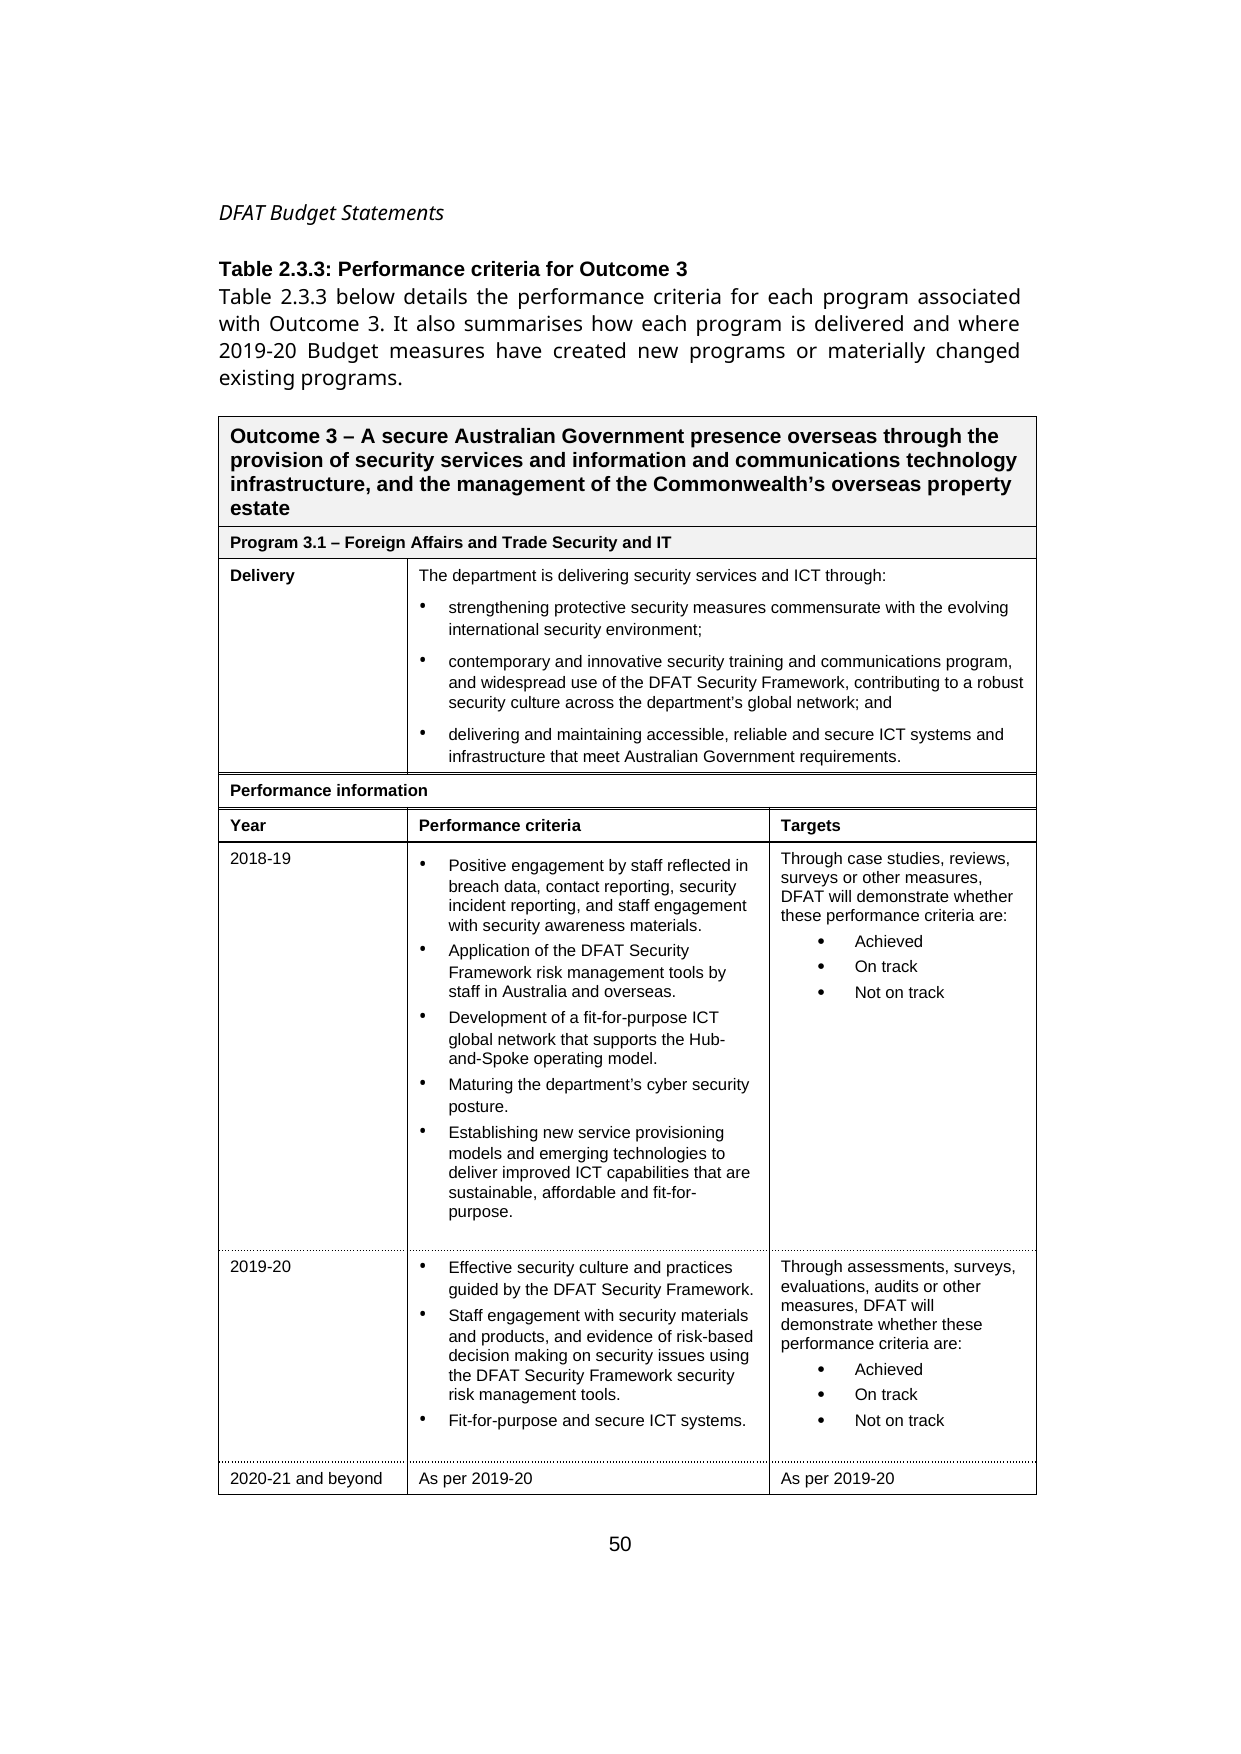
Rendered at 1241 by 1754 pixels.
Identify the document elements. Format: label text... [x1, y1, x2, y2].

table_cell Through assessments, surveys, evaluations, audits or other measures, DFAT will demonstrate whether these performance criteria are: Achieved On track Not on track [770, 1250, 1036, 1461]
table_cell Year [219, 810, 407, 841]
table_cell 2020-21 and beyond [219, 1461, 407, 1494]
table_cell Positive engagement by staff reflected in breach data, contact reporting, security incident reporting, and staff engagement with security awareness materials. Application of the DFAT Security Framework risk management tools by staff in Australia and overseas. Development of a fit-for-purpose ICT global network that supports the Hub-and-Spoke operating model. Maturing the department’s cyber security posture. Establishing new service provisioning models and emerging technologies to deliver improved ICT capabilities that are sustainable, affordable and fit-for-purpose. [408, 843, 769, 1250]
table_cell Performance information [219, 775, 1036, 807]
table_cell Performance criteria [408, 810, 769, 841]
table_cell The department is delivering security services and ICT through: strengthening protective security measures commensurate with the evolving international security environment; contemporary and innovative security training and communications program, and widespread use of the DFAT Security Framework, contributing to a robust security culture across the department’s global network; and delivering and maintaining accessible, reliable and secure ICT systems and infrastructure that meet Australian Government requirements. [408, 559, 1036, 772]
table_cell Delivery [219, 559, 407, 772]
subtitle Table 2.3.3: Performance criteria for Outcome 3 [218, 257, 1022, 281]
table_header Outcome 3 – A secure Australian Government presence overseas through the provision of security services and information and communications technology infrastructure, and the management of the Commonwealth’s overseas property estate [219, 417, 1036, 526]
table_cell Through case studies, reviews, surveys or other measures, DFAT will demonstrate whether these performance criteria are: Achieved On track Not on track [770, 843, 1036, 1250]
table_cell Program 3.1 – Foreign Affairs and Trade Security and IT [219, 527, 1036, 558]
table_cell 2019-20 [219, 1250, 407, 1461]
text Table 2.3.3 below details the performance criteria for each program associated with Outcome 3. It also summarises how each program is delivered and where 2019-20 Budget measures have created new programs or materially changed existing programs. [218, 283, 1022, 391]
table_cell Targets [770, 810, 1036, 841]
table_cell Effective security culture and practices guided by the DFAT Security Framework. Staff engagement with security materials and products, and evidence of risk-based decision making on security issues using the DFAT Security Framework security risk management tools. Fit-for-purpose and secure ICT systems. [408, 1250, 769, 1461]
table_cell As per 2019-20 [770, 1461, 1036, 1494]
table_cell 2018-19 [219, 843, 407, 1250]
table_cell As per 2019-20 [408, 1461, 769, 1494]
